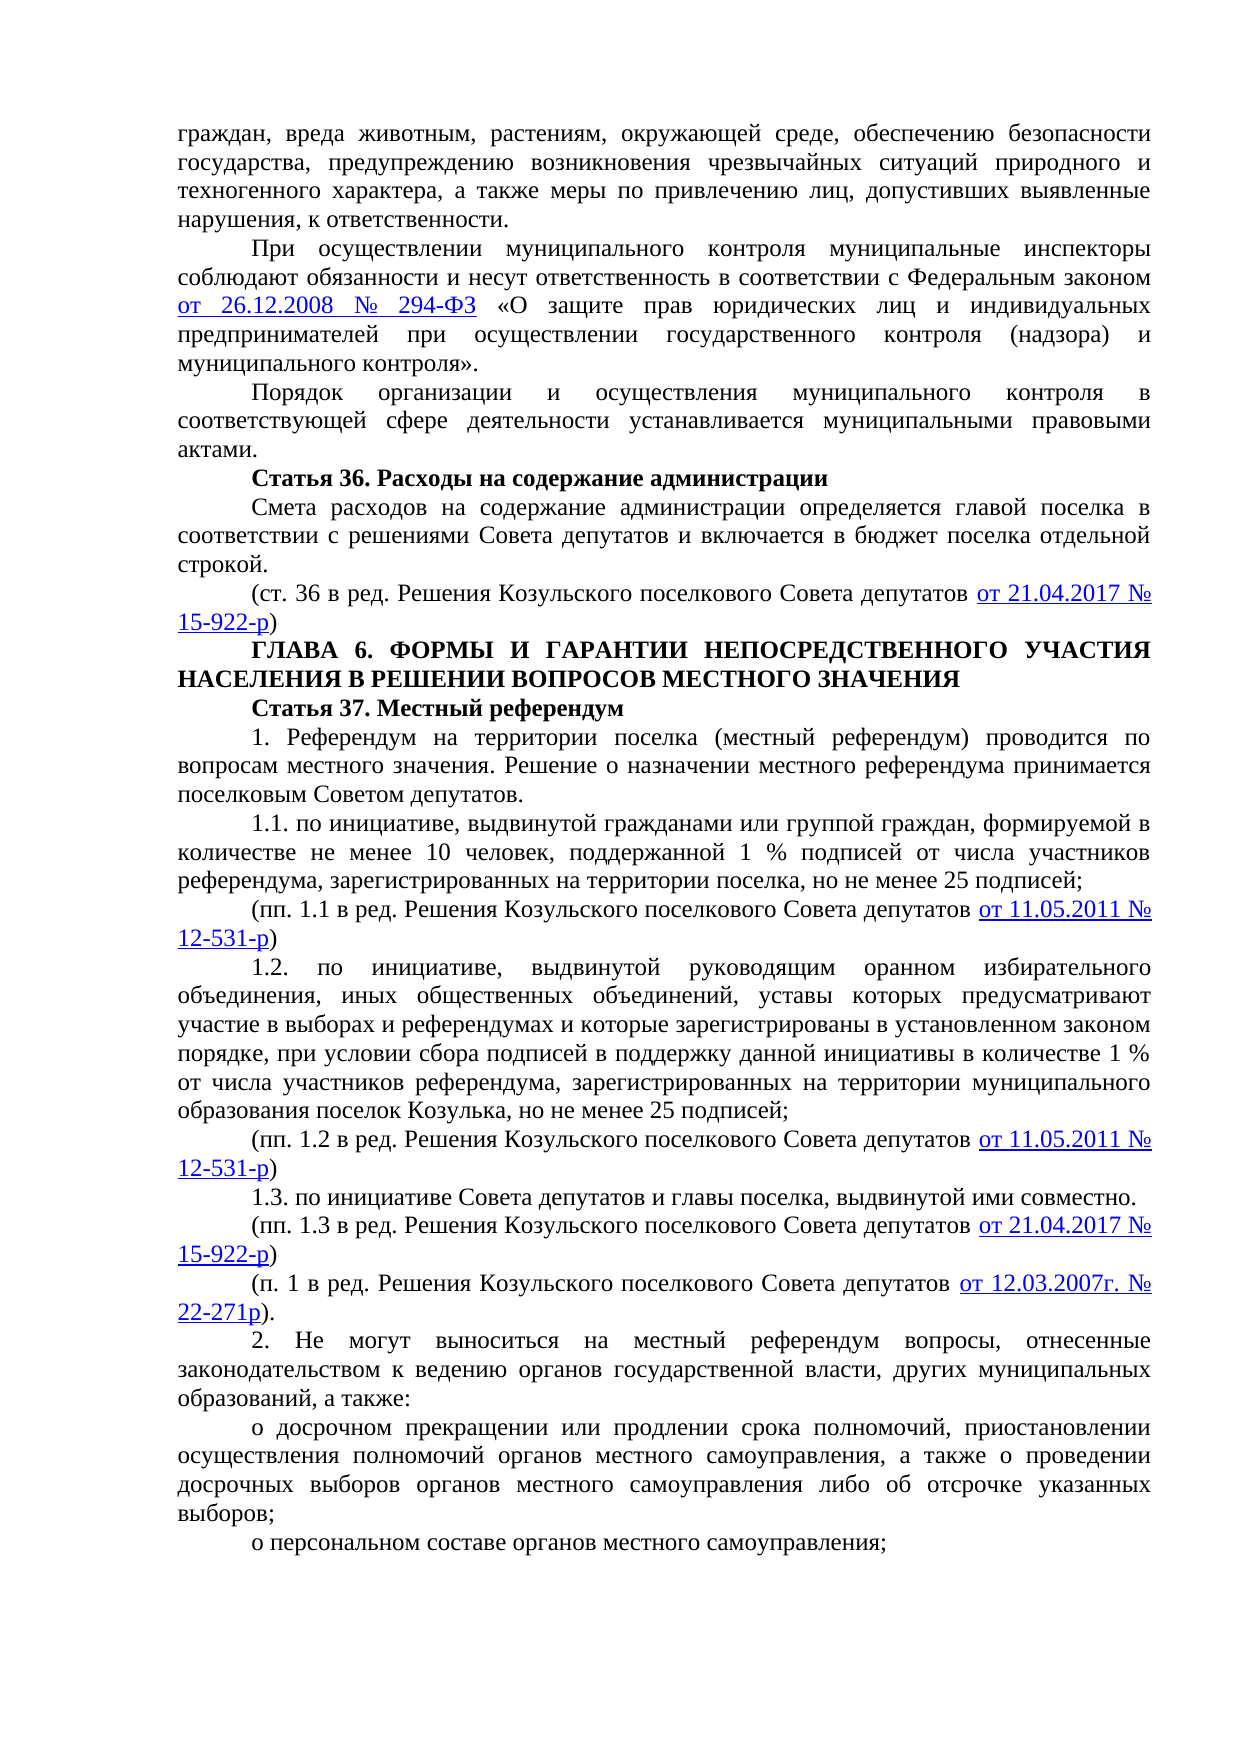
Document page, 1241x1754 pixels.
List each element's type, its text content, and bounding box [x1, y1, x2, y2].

text ГЛАВА 6. ФОРМЫ И ГАРАНТИИ НЕПОСРЕДСТВЕННОГО УЧАСТИЯ НАСЕЛЕНИЯ В РЕШЕНИИ ВОПРОСОВ МЕСТНОГО ЗНАЧЕНИЯ [177, 636, 1152, 693]
text (пп. 1.2 в ред. Решения Козульского поселкового Совета депутатов от 11.05.2011 № 12-531-р) [177, 1124, 1152, 1182]
text Статья 36. Расходы на содержание администрации [177, 463, 1152, 492]
text о персональном составе органов местного самоуправления; [177, 1527, 1152, 1556]
text Порядок организации и осуществления муниципального контроля в соответствующей сфере деятельности устанавливается муниципальными правовыми актами. [177, 377, 1152, 463]
text (п. 1 в ред. Решения Козульского поселкового Совета депутатов от 12.03.2007г. № 22-271р). [177, 1268, 1152, 1326]
text 1.1. по инициативе, выдвинутой гражданами или группой граждан, формируемой в количестве не менее 10 человек, поддержанной 1 % подписей от числа участников референдума, зарегистрированных на территории поселка, но не менее 25 подписей; [177, 808, 1152, 894]
text (пп. 1.3 в ред. Решения Козульского поселкового Совета депутатов от 21.04.2017 № 15-922-р) [177, 1211, 1152, 1268]
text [177, 118, 1152, 233]
text 2. Не могут выноситься на местный референдум вопросы, отнесенные законодательством к ведению органов государственной власти, других муниципальных образований, а также: [177, 1326, 1152, 1412]
text Статья 37. Местный референдум [177, 693, 1152, 722]
text (пп. 1.1 в ред. Решения Козульского поселкового Совета депутатов от 11.05.2011 № 12-531-р) [177, 894, 1152, 952]
text Смета расходов на содержание администрации определяется главой поселка в соответствии с решениями Совета депутатов и включается в бюджет поселка отдельной строкой. [177, 492, 1152, 578]
text При осуществлении муниципального контроля муниципальные инспекторы соблюдают обязанности и несут ответственность в соответствии с Федеральным законом от 26.12.2008 № 294-ФЗ «О защите прав юридических лиц и индивидуальных предпринимателей при осуществлении государственного контроля (надзора) и муниципального контроля». [177, 233, 1152, 377]
text 1. Референдум на территории поселка (местный референдум) проводится по вопросам местного значения. Решение о назначении местного референдума принимается поселковым Советом депутатов. [177, 722, 1152, 808]
text 1.3. по инициативе Совета депутатов и главы поселка, выдвинутой ими совместно. [177, 1182, 1152, 1211]
text о досрочном прекращении или продлении срока полномочий, приостановлении осуществления полномочий органов местного самоуправления, а также о проведении досрочных выборов органов местного самоуправления либо об отсрочке указанных выборов; [177, 1412, 1152, 1527]
text 1.2. по инициативе, выдвинутой руководящим оранном избирательного объединения, иных общественных объединений, уставы которых предусматривают участие в выборах и референдумах и которые зарегистрированы в установленном законом порядке, при условии сбора подписей в поддержку данной инициативы в количестве 1 % от числа участников референдума, зарегистрированных на территории муниципального образования поселок Козулька, но не менее 25 подписей; [177, 952, 1152, 1124]
text (ст. 36 в ред. Решения Козульского поселкового Совета депутатов от 21.04.2017 № 15-922-р) [177, 578, 1152, 636]
